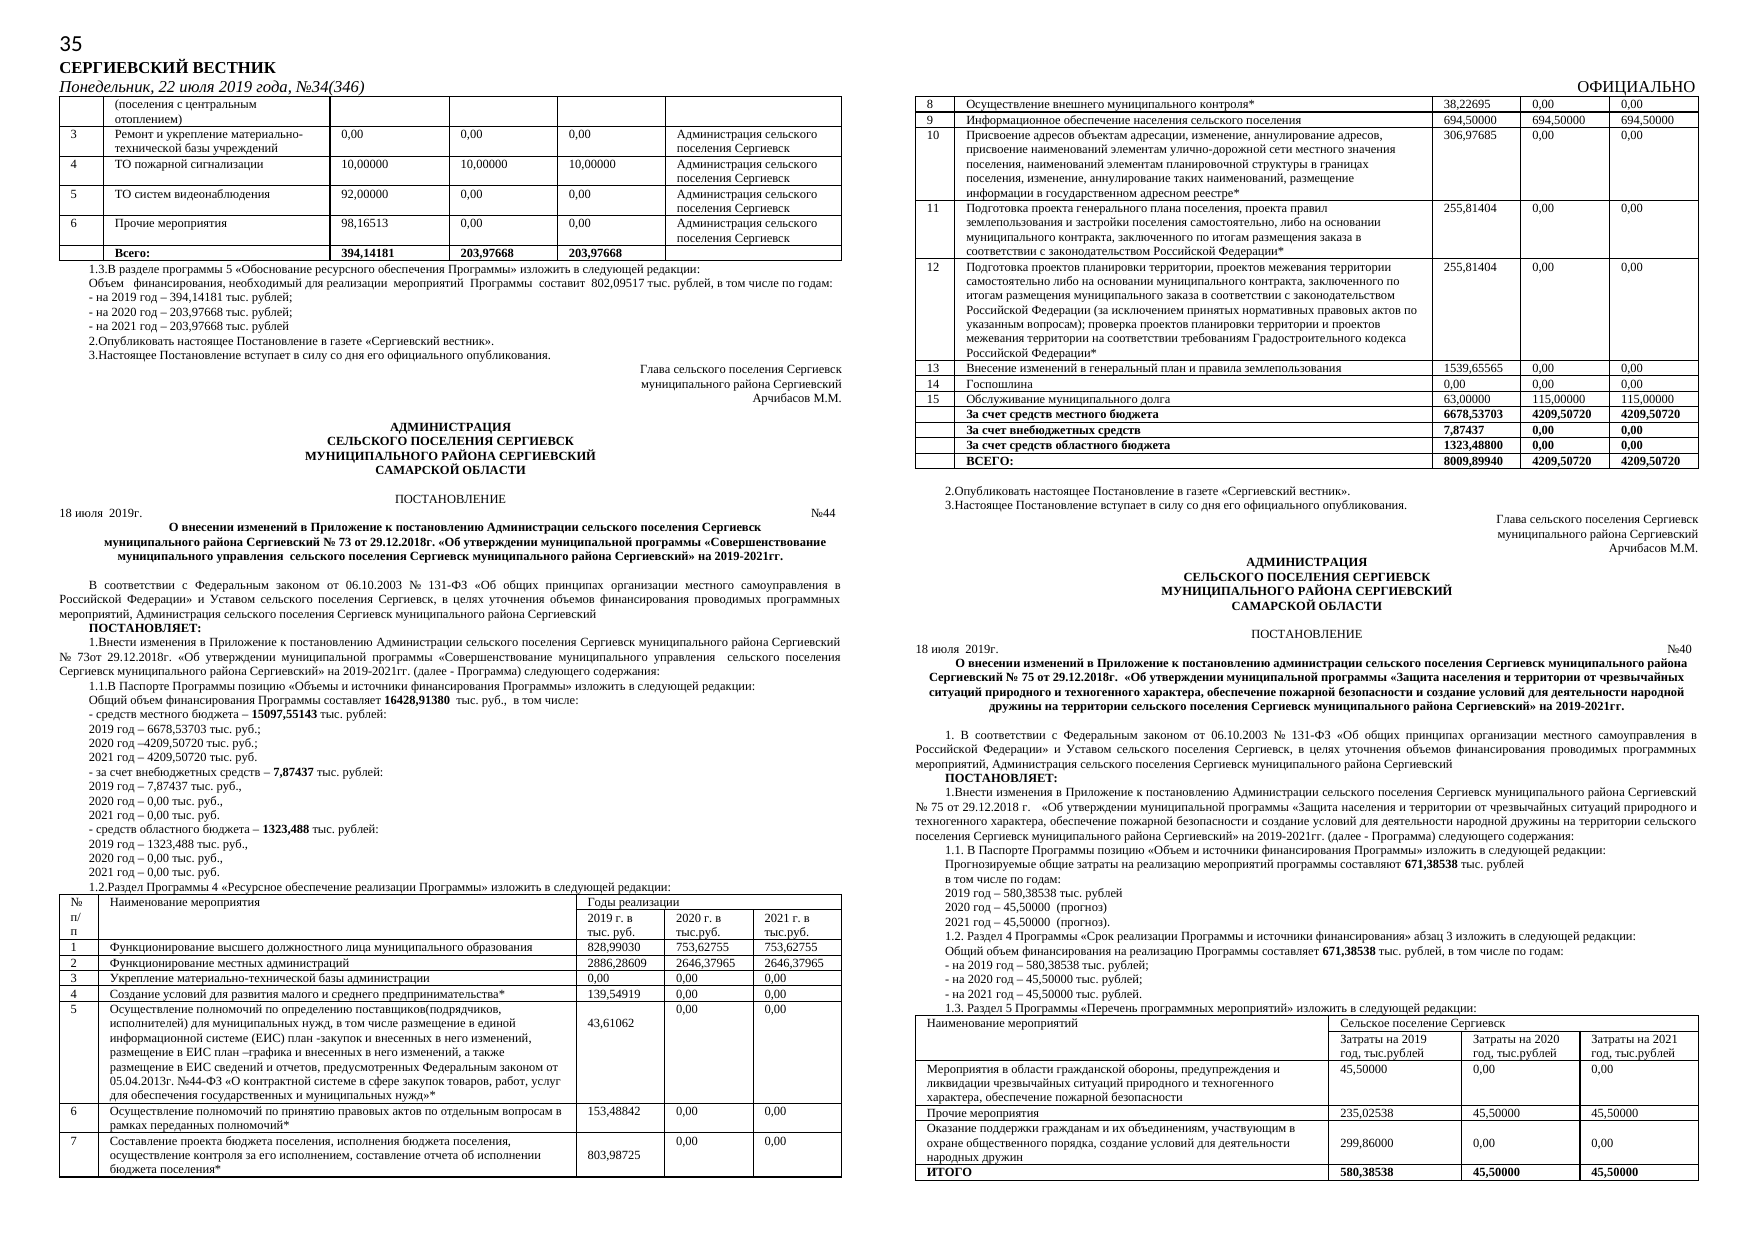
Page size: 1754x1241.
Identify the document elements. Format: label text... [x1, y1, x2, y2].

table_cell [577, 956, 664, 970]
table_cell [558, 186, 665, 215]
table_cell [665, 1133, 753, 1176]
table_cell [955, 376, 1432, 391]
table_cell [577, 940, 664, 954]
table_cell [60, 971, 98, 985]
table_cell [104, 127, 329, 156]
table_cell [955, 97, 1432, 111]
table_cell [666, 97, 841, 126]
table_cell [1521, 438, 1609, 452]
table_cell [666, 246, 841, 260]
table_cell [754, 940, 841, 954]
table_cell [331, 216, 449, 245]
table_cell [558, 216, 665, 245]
text муниципального района Сергиевский [915, 526, 1698, 541]
text Арчибасов М.М. [915, 541, 1698, 555]
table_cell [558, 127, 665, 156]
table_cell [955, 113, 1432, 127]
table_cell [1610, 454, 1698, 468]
text 1.1. В Паспорте Программы позицию «Объем и источники финансирования Программы» изложить в следующей редакции: [915, 843, 1698, 857]
text 2021 год – 0,00 тыс. руб. [59, 808, 842, 822]
text - на 2020 год – 203,97668 тыс. рублей; [59, 304, 842, 319]
text - на 2021 год – 45,50000 тыс. рублей. [915, 986, 1698, 1001]
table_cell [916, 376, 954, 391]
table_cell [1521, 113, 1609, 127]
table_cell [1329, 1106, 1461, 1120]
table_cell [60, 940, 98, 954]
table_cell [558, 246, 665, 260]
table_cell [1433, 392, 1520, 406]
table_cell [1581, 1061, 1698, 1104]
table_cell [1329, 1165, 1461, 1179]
text ПОСТАНОВЛЯЕТ: [59, 621, 842, 635]
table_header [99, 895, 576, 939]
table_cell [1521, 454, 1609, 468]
text Объем финансирования, необходимый для реализации мероприятий Программы составит 802,09517 тыс. рублей, в том числе по годам: [59, 276, 842, 290]
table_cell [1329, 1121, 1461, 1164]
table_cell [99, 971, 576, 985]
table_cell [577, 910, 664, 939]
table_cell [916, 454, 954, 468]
text 2021 год – 45,50000 (прогноз). [915, 914, 1698, 929]
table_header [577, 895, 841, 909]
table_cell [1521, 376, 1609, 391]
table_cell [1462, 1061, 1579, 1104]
text МУНИЦИПАЛЬНОГО РАЙОНА СЕРГИЕВСКИЙ [59, 448, 842, 463]
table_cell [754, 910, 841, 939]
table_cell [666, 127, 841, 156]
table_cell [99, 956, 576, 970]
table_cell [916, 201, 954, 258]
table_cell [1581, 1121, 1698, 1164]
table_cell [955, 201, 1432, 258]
text 2021 год – 0,00 тыс. руб. [59, 865, 842, 879]
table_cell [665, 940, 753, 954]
text САМАРСКОЙ ОБЛАСТИ [59, 463, 842, 477]
text СЕЛЬСКОГО ПОСЕЛЕНИЯ СЕРГИЕВСК [915, 569, 1698, 584]
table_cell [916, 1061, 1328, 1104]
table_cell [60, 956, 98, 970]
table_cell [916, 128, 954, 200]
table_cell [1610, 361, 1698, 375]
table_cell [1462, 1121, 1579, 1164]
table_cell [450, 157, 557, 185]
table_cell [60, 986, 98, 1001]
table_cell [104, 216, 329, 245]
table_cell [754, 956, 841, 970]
text - на 2021 год – 203,97668 тыс. рублей [59, 319, 842, 333]
text 1.2.Раздел Программы 4 «Ресурсное обеспечение реализации Программы» изложить в следующей редакции: [59, 879, 842, 894]
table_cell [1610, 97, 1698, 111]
text - на 2019 год – 580,38538 тыс. рублей; [915, 958, 1698, 972]
text - средств местного бюджета – 15097,55143 тыс. рублей: [59, 707, 842, 721]
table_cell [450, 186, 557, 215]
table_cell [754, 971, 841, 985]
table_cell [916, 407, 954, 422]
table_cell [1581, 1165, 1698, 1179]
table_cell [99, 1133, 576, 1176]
text ПОСТАНОВЛЕНИЕ [59, 491, 842, 506]
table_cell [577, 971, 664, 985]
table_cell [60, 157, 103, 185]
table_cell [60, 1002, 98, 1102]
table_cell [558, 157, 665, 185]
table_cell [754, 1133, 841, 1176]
text ПОСТАНОВЛЯЕТ: [915, 771, 1698, 785]
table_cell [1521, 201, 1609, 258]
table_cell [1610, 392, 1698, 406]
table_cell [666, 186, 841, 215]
text АДМИНИСТРАЦИЯ [59, 419, 842, 434]
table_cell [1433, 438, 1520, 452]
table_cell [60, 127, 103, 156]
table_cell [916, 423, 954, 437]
text 1.Внести изменения в Приложение к постановлению Администрации сельского поселения Сергиевск муниципального района Сергиевский № 75 от 29.12.2018 г. «Об утверждении муниципальной программы «Защита населения и территории от чрезвычайных ситуаций природного и техногенного характера, обеспечение пожарной безопасности и создание условий для деятельности народной дружины на территории сельского поселения Сергиевск муниципального района Сергиевский» на 2019-2021гг. (далее - Программа) следующего содержания: [915, 785, 1698, 843]
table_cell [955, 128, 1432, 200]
text - на 2019 год – 394,14181 тыс. рублей; [59, 290, 842, 304]
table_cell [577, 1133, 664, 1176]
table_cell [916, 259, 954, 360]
text ПОСТАНОВЛЕНИЕ [915, 627, 1698, 641]
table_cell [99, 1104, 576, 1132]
text 1.3.В разделе программы 5 «Обоснование ресурсного обеспечения Программы» изложить в следующей редакции: [59, 261, 842, 276]
text 3.Настоящее Постановление вступает в силу со дня его официального опубликования. [59, 348, 842, 362]
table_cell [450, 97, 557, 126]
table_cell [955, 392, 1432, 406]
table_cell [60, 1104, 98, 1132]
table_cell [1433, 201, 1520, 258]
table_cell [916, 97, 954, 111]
text муниципального района Сергиевский № 73 от 29.12.2018г. «Об утверждении муниципальной программы «Совершенствование муниципального управления сельского поселения Сергиевск муниципального района Сергиевский» на 2019-2021гг. [59, 534, 842, 563]
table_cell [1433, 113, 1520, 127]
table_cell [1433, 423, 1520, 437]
text 1.2. Раздел 4 Программы «Срок реализации Программы и источники финансирования» абзац 3 изложить в следующей редакции: [915, 929, 1698, 943]
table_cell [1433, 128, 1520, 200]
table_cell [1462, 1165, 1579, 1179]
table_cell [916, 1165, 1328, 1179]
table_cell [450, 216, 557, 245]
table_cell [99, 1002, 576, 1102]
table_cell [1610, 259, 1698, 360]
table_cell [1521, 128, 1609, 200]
text 2019 год – 580,38538 тыс. рублей [915, 886, 1698, 900]
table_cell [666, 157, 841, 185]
text 2019 год – 1323,488 тыс. руб., [59, 836, 842, 851]
text 1.3. Раздел 5 Программы «Перечень программных мероприятий» изложить в следующей редакции: [915, 1001, 1698, 1015]
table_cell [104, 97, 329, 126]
text МУНИЦИПАЛЬНОГО РАЙОНА СЕРГИЕВСКИЙ [915, 584, 1698, 598]
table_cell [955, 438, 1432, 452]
text - за счет внебюджетных средств – 7,87437 тыс. рублей: [59, 764, 842, 779]
text Общий объем финансирования Программы составляет 16428,91380 тыс. руб., в том числе: [59, 693, 842, 707]
text 2.Опубликовать настоящее Постановление в газете «Сергиевский вестник». [59, 333, 842, 348]
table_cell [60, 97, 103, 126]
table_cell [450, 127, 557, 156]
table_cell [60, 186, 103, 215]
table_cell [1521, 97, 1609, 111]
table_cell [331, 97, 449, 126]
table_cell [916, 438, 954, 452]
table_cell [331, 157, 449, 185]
text 2021 год – 4209,50720 тыс. руб. [59, 750, 842, 764]
text 2020 год – 0,00 тыс. руб., [59, 851, 842, 865]
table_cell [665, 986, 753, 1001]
text Глава сельского поселения Сергиевск [915, 512, 1698, 526]
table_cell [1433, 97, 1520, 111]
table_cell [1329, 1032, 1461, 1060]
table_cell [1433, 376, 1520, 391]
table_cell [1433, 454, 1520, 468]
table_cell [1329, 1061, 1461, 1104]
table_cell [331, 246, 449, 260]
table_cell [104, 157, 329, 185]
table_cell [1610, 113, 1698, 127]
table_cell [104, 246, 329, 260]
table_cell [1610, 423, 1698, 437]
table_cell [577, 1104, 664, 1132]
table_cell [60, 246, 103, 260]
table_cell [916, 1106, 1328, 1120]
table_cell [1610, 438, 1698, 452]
text 3.Настоящее Постановление вступает в силу со дня его официального опубликования. [915, 498, 1698, 512]
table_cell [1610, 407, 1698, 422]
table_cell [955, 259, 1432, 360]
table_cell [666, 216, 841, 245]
text 1. В соответствии с Федеральным законом от 06.10.2003 № 131-ФЗ «Об общих принципах организации местного самоуправления в Российской Федерации» и Уставом сельского поселения Сергиевск, в целях уточнения объемов финансирования проводимых программных мероприятий, Администрация сельского поселения Сергиевск муниципального района Сергиевский [915, 728, 1698, 771]
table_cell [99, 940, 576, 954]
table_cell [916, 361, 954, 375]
text в том числе по годам: [915, 871, 1698, 886]
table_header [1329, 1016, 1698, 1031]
text Прогнозируемые общие затраты на реализацию мероприятий программы составляют 671,38538 тыс. рублей [915, 857, 1698, 871]
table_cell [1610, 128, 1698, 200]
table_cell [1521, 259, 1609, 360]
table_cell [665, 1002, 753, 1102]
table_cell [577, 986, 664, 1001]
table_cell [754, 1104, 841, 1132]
text Арчибасов М.М. [59, 391, 842, 405]
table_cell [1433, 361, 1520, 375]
text 1.Внести изменения в Приложение к постановлению Администрации сельского поселения Сергиевск муниципального района Сергиевский № 73от 29.12.2018г. «Об утверждении муниципальной программы «Совершенствование муниципального управления сельского поселения Сергиевск муниципального района Сергиевский» на 2019-2021гг. (далее - Программа) следующего содержания: [59, 635, 842, 678]
text Общий объем финансирования на реализацию Программы составляет 671,38538 тыс. рублей, в том числе по годам: [915, 943, 1698, 958]
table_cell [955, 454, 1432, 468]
text - на 2020 год – 45,50000 тыс. рублей; [915, 972, 1698, 986]
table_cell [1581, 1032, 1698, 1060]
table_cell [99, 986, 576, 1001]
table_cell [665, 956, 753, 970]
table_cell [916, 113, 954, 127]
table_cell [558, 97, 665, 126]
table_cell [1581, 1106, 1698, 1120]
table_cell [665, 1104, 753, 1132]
text В соответствии с Федеральным законом от 06.10.2003 № 131-ФЗ «Об общих принципах организации местного самоуправления в Российской Федерации» и Уставом сельского поселения Сергиевск, в целях уточнения объемов финансирования проводимых программных мероприятий, Администрация сельского поселения Сергиевск муниципального района Сергиевский [59, 578, 842, 621]
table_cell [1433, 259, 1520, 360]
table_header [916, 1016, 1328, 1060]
text 2020 год – 45,50000 (прогноз) [915, 900, 1698, 914]
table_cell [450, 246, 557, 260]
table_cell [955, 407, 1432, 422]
text О внесении изменений в Приложение к постановлению Администрации сельского поселения Сергиевск [59, 520, 842, 534]
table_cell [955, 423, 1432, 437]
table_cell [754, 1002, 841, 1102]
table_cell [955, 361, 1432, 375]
text О внесении изменений в Приложение к постановлению администрации сельского поселения Сергиевск муниципального района Сергиевский № 75 от 29.12.2018г. «Об утверждении муниципальной программы «Защита населения и территории от чрезвычайных ситуаций природного и техногенного характера, обеспечение пожарной безопасности и создание условий для деятельности народной дружины на территории сельского поселения Сергиевск муниципального района Сергиевский» на 2019-2021гг. [915, 656, 1698, 713]
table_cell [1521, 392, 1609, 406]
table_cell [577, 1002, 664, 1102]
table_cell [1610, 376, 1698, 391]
text 2.Опубликовать настоящее Постановление в газете «Сергиевский вестник». [915, 483, 1698, 498]
text - средств областного бюджета – 1323,488 тыс. рублей: [59, 822, 842, 836]
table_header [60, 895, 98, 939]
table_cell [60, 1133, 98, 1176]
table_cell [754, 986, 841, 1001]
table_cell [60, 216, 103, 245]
text 18 июля 2019г. №40 [915, 641, 1698, 656]
text 2020 год – 0,00 тыс. руб., [59, 793, 842, 808]
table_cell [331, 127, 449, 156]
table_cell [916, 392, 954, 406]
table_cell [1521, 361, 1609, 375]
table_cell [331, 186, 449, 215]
text 1.1.В Паспорте Программы позицию «Объемы и источники финансирования Программы» изложить в следующей редакции: [59, 678, 842, 693]
text 2019 год – 6678,53703 тыс. руб.; [59, 721, 842, 736]
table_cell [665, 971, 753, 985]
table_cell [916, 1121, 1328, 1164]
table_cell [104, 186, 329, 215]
text АДМИНИСТРАЦИЯ [915, 555, 1698, 569]
text 18 июля 2019г. №44 [59, 506, 842, 520]
text 2019 год – 7,87437 тыс. руб., [59, 779, 842, 793]
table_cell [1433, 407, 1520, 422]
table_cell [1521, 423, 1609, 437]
text 2020 год –4209,50720 тыс. руб.; [59, 736, 842, 750]
text муниципального района Сергиевский [59, 376, 842, 391]
text Глава сельского поселения Сергиевск [59, 362, 842, 376]
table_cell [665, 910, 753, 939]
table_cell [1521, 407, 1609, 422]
text САМАРСКОЙ ОБЛАСТИ [915, 598, 1698, 613]
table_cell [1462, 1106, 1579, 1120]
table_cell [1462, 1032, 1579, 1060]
text СЕЛЬСКОГО ПОСЕЛЕНИЯ СЕРГИЕВСК [59, 434, 842, 448]
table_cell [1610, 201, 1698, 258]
